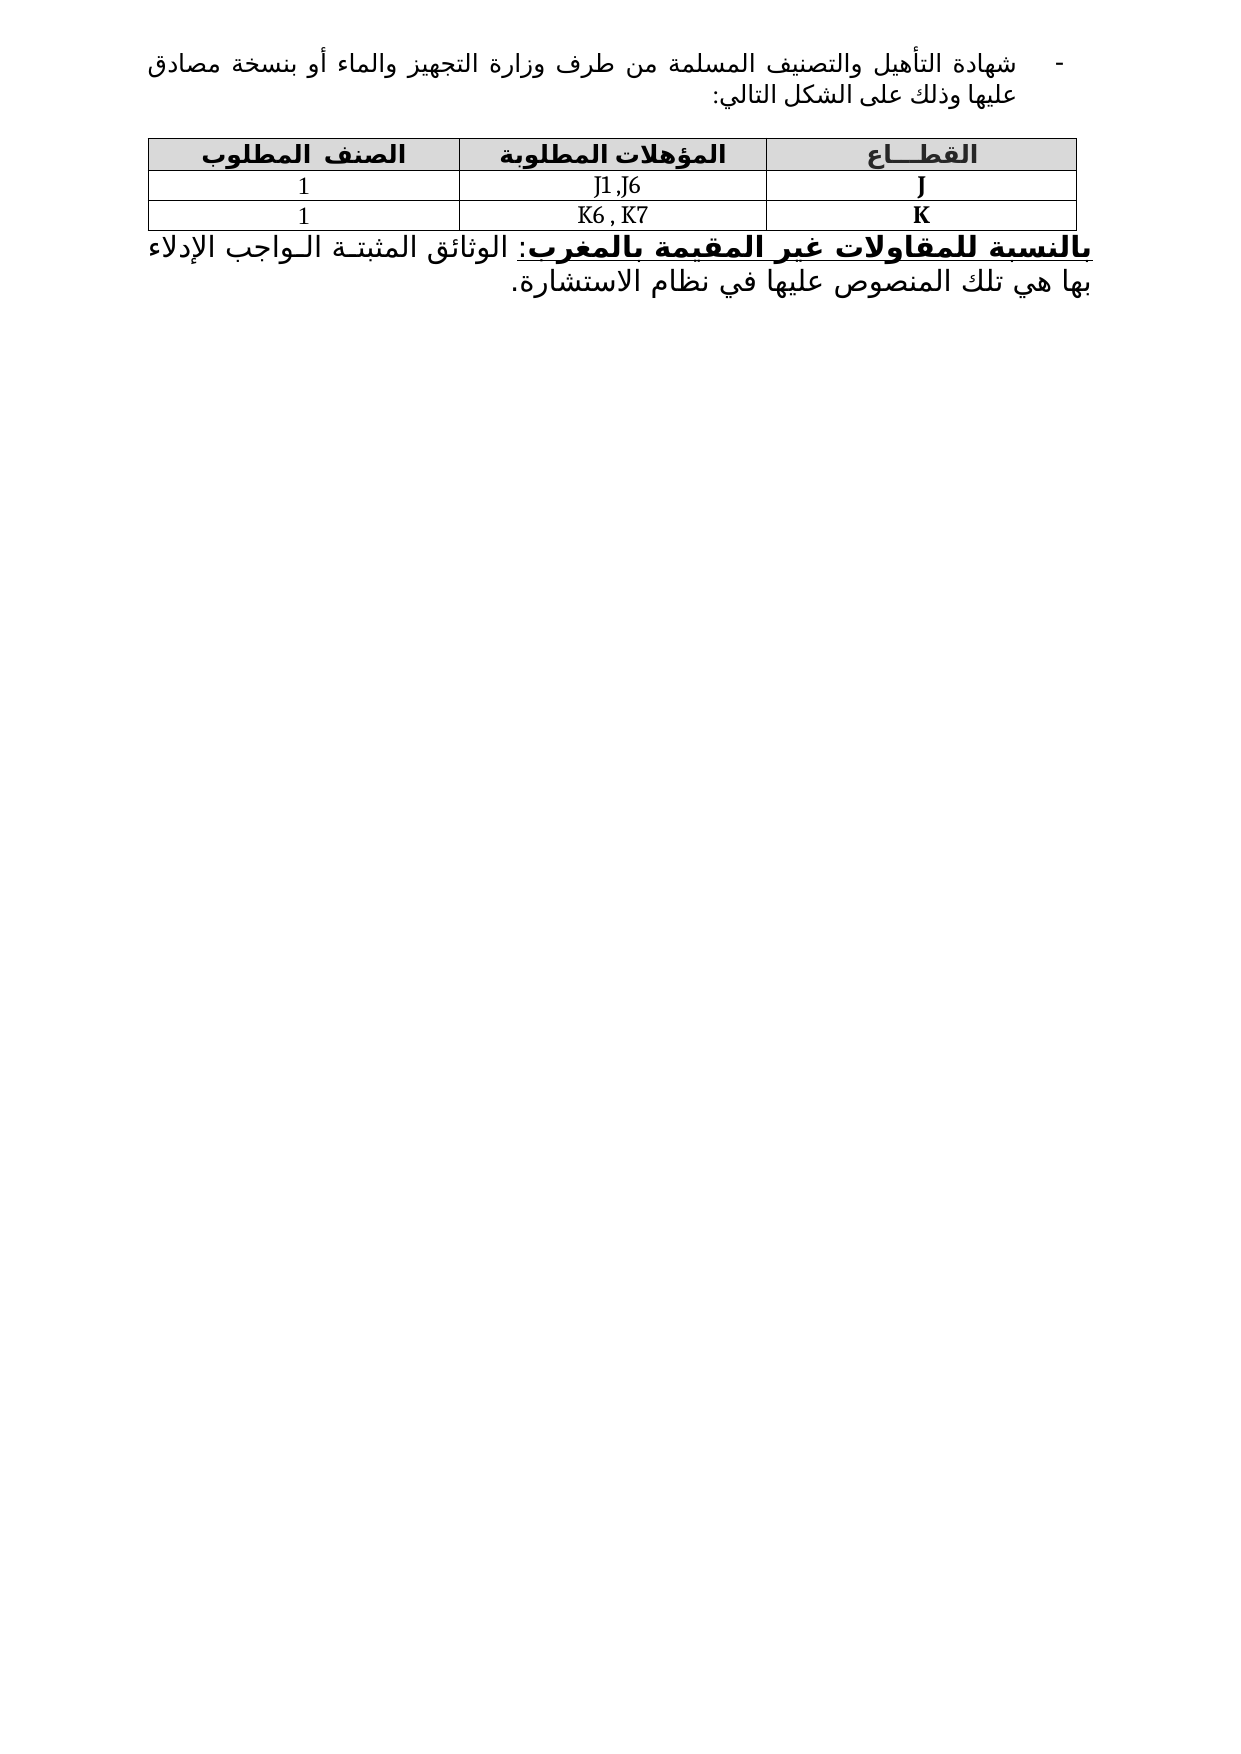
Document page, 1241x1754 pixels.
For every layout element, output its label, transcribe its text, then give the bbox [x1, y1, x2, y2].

table_header القطـــاع [767, 139, 1076, 170]
table_cell K [767, 201, 1076, 230]
table_header الصنف المطلوب [149, 139, 459, 170]
table_cell J1 ,J6 [460, 171, 766, 200]
table_header المؤهلات المطلوبة [460, 139, 766, 170]
table_cell 1 [149, 201, 459, 230]
text بالنسبة للمقاولات غير المقيمة بالمغرب: الوثائق المثبتة الواجب الإدلاء بها هي تلك المنصوص عليها في نظام الاستشارة. [148, 231, 1093, 299]
table_cell K6 , K7 [460, 201, 766, 230]
list شهادة التأهيل والتصنيف المسلمة من طرف وزارة التجهيز والماء أو بنسخة مصادق عليها وذلك على الشكل التالي: [148, 44, 1055, 109]
table_cell 1 [149, 171, 459, 200]
table_cell J [767, 171, 1076, 200]
